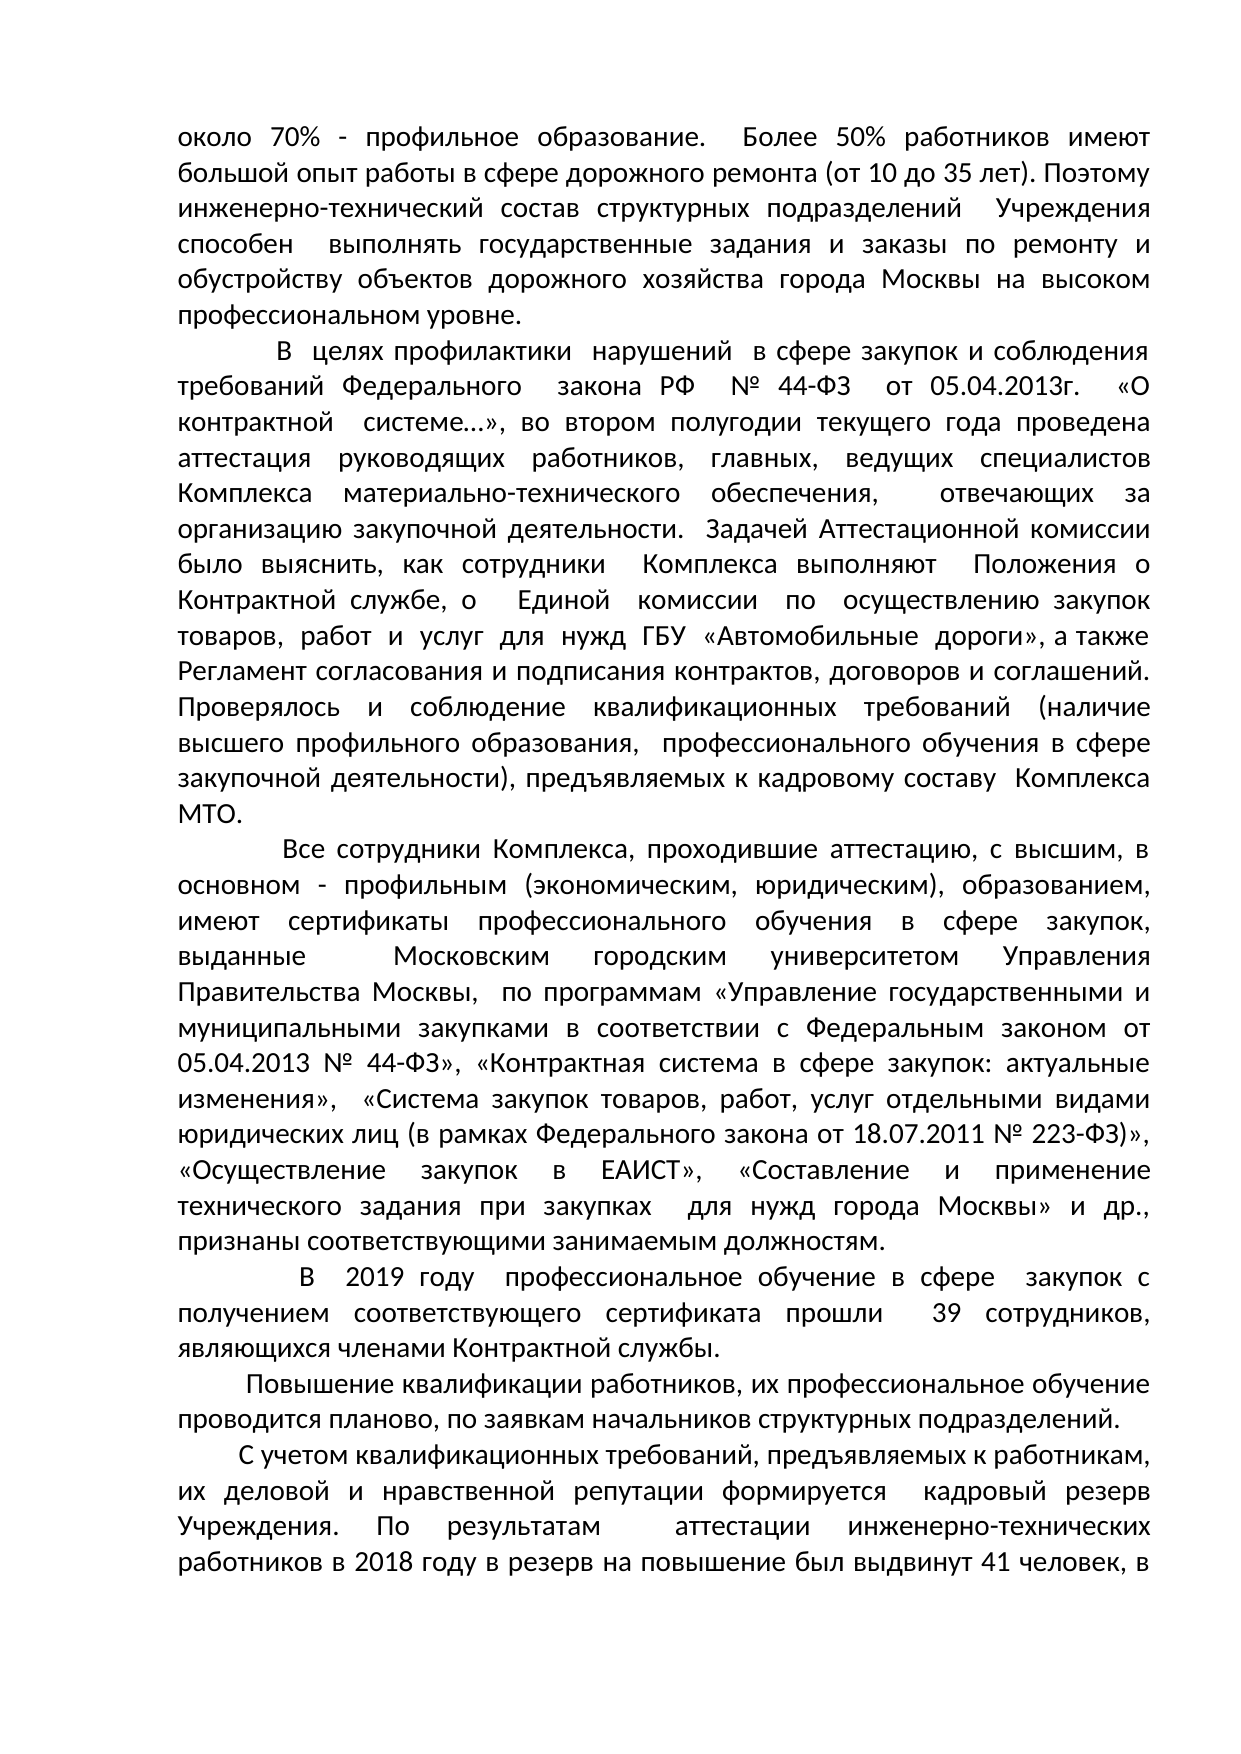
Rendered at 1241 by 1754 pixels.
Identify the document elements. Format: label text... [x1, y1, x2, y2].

text В целях профилактики нарушений в сфере закупок и соблюдения требований Федерального закона РФ № 44-ФЗ от 05.04.2013г. «О контрактной системе…», во втором полугодии текущего года проведена аттестация руководящих работников, главных, ведущих специалистов Комплекса материально-технического обеспечения, отвечающих за организацию закупочной деятельности. Задачей Аттестационной комиссии было выяснить, как сотрудники Комплекса выполняют Положения о Контрактной службе, о Единой комиссии по осуществлению закупок товаров, работ и услуг для нужд ГБУ «Автомобильные дороги», а также Регламент согласования и подписания контрактов, договоров и соглашений. Проверялось и соблюдение квалификационных требований (наличие высшего профильного образования, профессионального обучения в сфере закупочной деятельности), предъявляемых к кадровому составу Комплекса МТО. [177, 332, 1152, 831]
text Все сотрудники Комплекса, проходившие аттестацию, с высшим, в основном - профильным (экономическим, юридическим), образованием, имеют сертификаты профессионального обучения в сфере закупок, выданные Московским городским университетом Управления Правительства Москвы, по программам «Управление государственными и муниципальными закупками в соответствии с Федеральным законом от 05.04.2013 № 44-ФЗ», «Контрактная система в сфере закупок: актуальные изменения», «Система закупок товаров, работ, услуг отдельными видами юридических лиц (в рамках Федерального закона от 18.07.2011 № 223-ФЗ)», «Осуществление закупок в ЕАИСТ», «Составление и применение технического задания при закупках для нужд города Москвы» и др., признаны соответствующими занимаемым должностям. [177, 831, 1152, 1258]
text В 2019 году профессиональное обучение в сфере закупок с получением соответствующего сертификата прошли 39 сотрудников, являющихся членами Контрактной службы. [177, 1258, 1152, 1365]
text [177, 1436, 1152, 1579]
text Повышение квалификации работников, их профессиональное обучение проводится планово, по заявкам начальников структурных подразделений. [177, 1365, 1152, 1436]
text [177, 118, 1152, 332]
